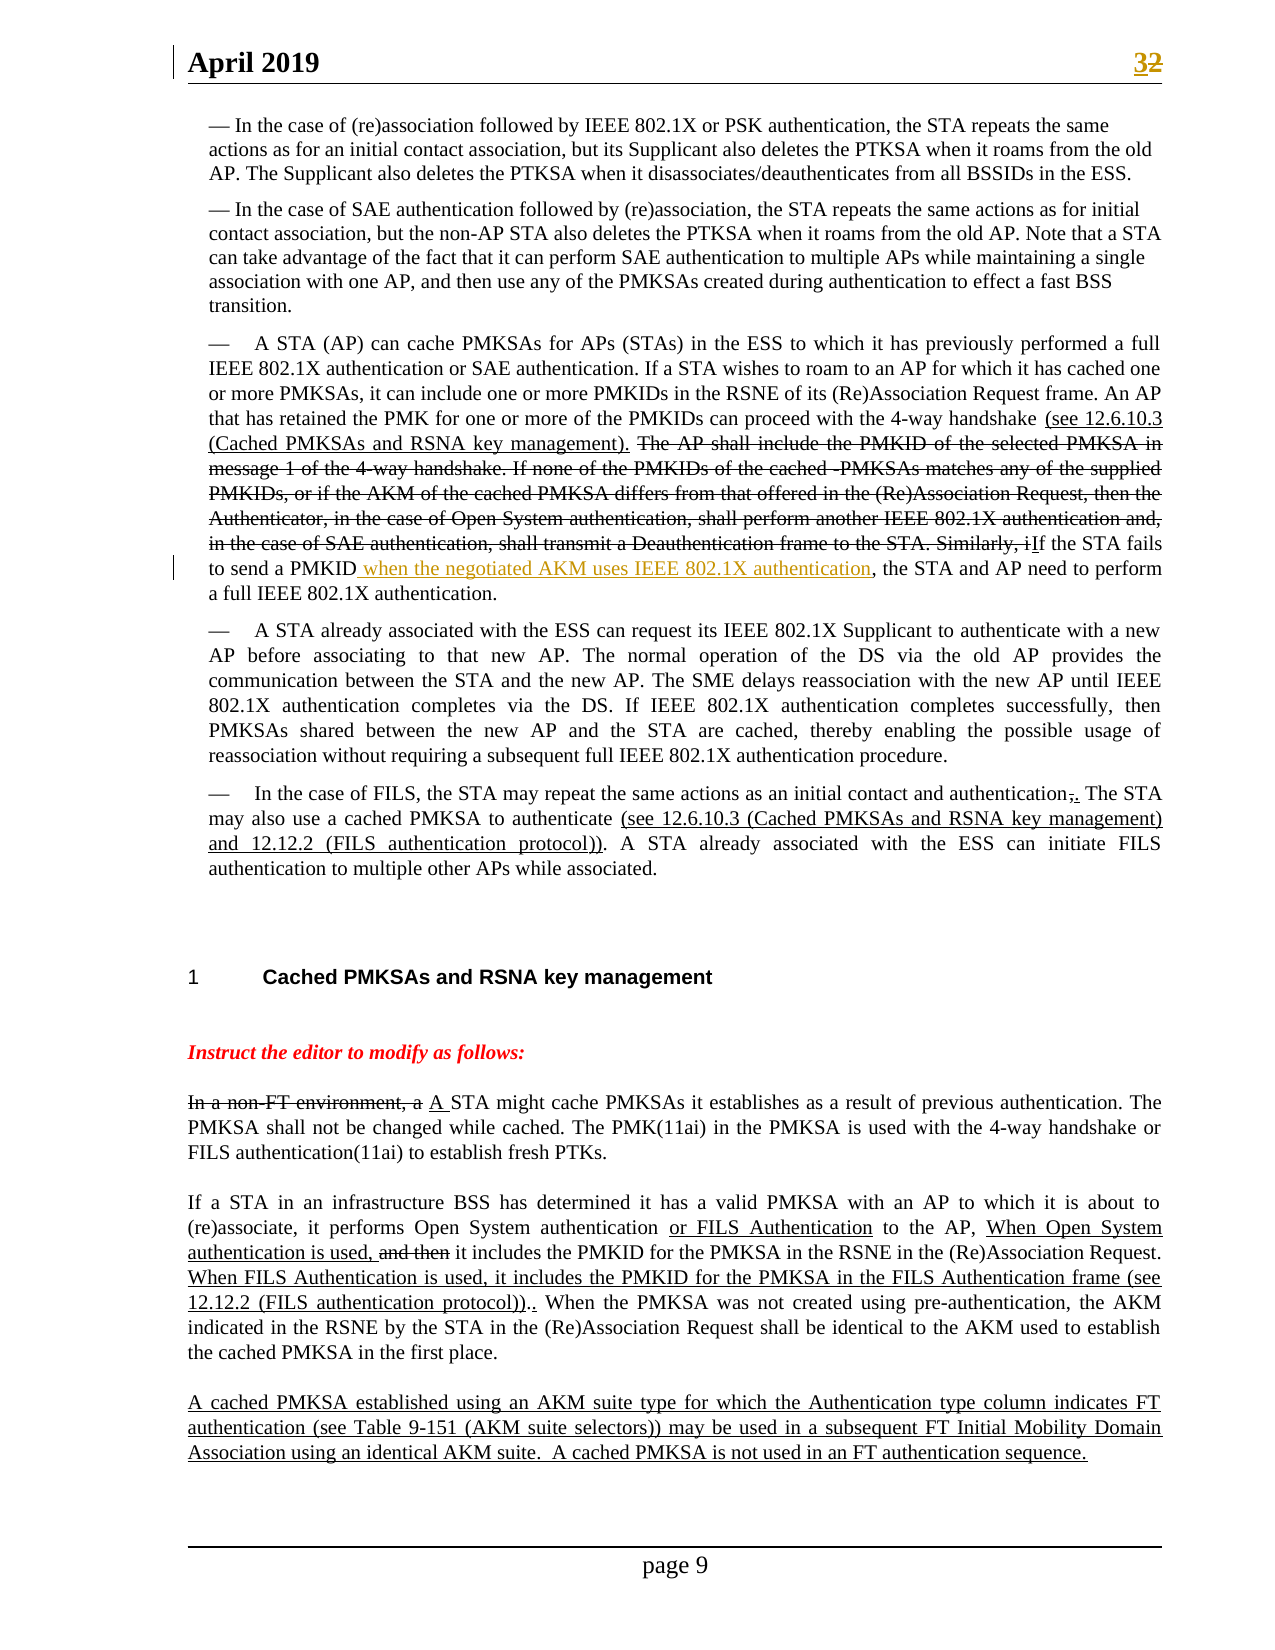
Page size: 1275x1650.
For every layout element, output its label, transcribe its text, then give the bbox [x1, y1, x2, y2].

text A cached PMKSA established using an AKM suite type for which the Authentication type column indicates FT authentication (see Table 9-151 (AKM suite selectors)) may be used in a subsequent FT Initial Mobility Domain Association using an identical AKM suite. A cached PMKSA is not used in an FT authentication sequence. [187, 1437, 1162, 1464]
text In a non-FT environment, a A STA might cache PMKSAs it establishes as a result of previous authentication. The PMKSA shall not be changed while cached. The PMK(11ai) in the PMKSA is used with the 4-way handshake or FILS authentication(11ai) to establish fresh PTKs. [187, 1089, 1162, 1164]
text — In the case of SAE authentication followed by (re)association, the STA repeats the same actions as for initial contact association, but the non-AP STA also deletes the PTKSA when it roams from the old AP. Note that a STA can take advantage of the fact that it can perform SAE authentication to multiple APs while maintaining a single association with one AP, and then use any of the PMKSAs created during authentication to effect a fast BSS transition. [208, 197, 1162, 317]
text A cached PMKSA established using an AKM suite type for which the Authentication type column indicates FT authentication (see Table 9-151 (AKM suite selectors)) may be used in a subsequent FT Initial Mobility Domain Association using an identical AKM suite. A cached PMKSA is not used in an FT authentication sequence. [187, 1389, 1162, 1436]
text If a STA in an infrastructure BSS has determined it has a valid PMKSA with an AP to which it is about to (re)associate, it performs Open System authentication or FILS Authentication to the AP, When Open System authentication is used, and then it includes the PMKID for the PMKSA in the RSNE in the (Re)Association Request. When FILS Authentication is used, it includes the PMKID for the PMKSA in the FILS Authentication frame (see 12.12.2 (FILS authentication protocol)).. When the PMKSA was not created using pre-authentication, the AKM indicated in the RSNE by the STA in the (Re)Association Request shall be identical to the AKM used to establish the cached PMKSA in the first place. [187, 1287, 1162, 1364]
list In the case of FILS, the STA may repeat the same actions as an initial contact and authentication,. The STA may also use a cached PMKSA to authenticate (see 12.6.10.3 (Cached PMKSAs and RSNA key management) and 12.12.2 (FILS authentication protocol)). A STA already associated with the ESS can initiate FILS authentication to multiple other APs while associated. [208, 780, 1162, 880]
list A STA already associated with the ESS can request its IEEE 802.1X Supplicant to authenticate with a new AP before associating to that new AP. The normal operation of the DS via the old AP provides the communication between the STA and the new AP. The SME delays reassociation with the new AP until IEEE 802.1X authentication completes via the DS. If IEEE 802.1X authentication completes successfully, then PMKSAs shared between the new AP and the STA are cached, thereby enabling the possible usage of reassociation without requiring a subsequent full IEEE 802.1X authentication procedure. [208, 617, 1162, 767]
list Cached PMKSAs and RSNA key management [187, 964, 1162, 989]
list A STA (AP) can cache PMKSAs for APs (STAs) in the ESS to which it has previously performed a full IEEE 802.1X authentication or SAE authentication. If a STA wishes to roam to an AP for which it has cached one or more PMKSAs, it can include one or more PMKIDs in the RSNE of its (Re)Association Request frame. An AP that has retained the PMK for one or more of the PMKIDs can proceed with the 4-way handshake (see 12.6.10.3 (Cached PMKSAs and RSNA key management). The AP shall include the PMKID of the selected PMKSA in message 1 of the 4-way handshake. If none of the PMKIDs of the cached -PMKSAs matches any of the supplied PMKIDs, or if the AKM of the cached PMKSA differs from that offered in the (Re)Association Request, then the Authenticator, in the case of Open System authentication, shall perform another IEEE 802.1X authentication and, in the case of SAE authentication, shall transmit a Deauthentication frame to the STA. Similarly, iIf the STA fails to send a PMKID, the STA and AP need to perform a full IEEE 802.1X authentication. [208, 520, 1162, 605]
text — In the case of (re)association followed by IEEE 802.1X or PSK authentication, the STA repeats the same actions as for an initial contact association, but its Supplicant also deletes the PTKSA when it roams from the old AP. The Supplicant also deletes the PTKSA when it disassociates/deauthenticates from all BSSIDs in the ESS. [208, 112, 1162, 185]
list A STA (AP) can cache PMKSAs for APs (STAs) in the ESS to which it has previously performed a full IEEE 802.1X authentication or SAE authentication. If a STA wishes to roam to an AP for which it has cached one or more PMKSAs, it can include one or more PMKIDs in the RSNE of its (Re)Association Request frame. An AP that has retained the PMK for one or more of the PMKIDs can proceed with the 4-way handshake (see 12.6.10.3 (Cached PMKSAs and RSNA key management). The AP shall include the PMKID of the selected PMKSA in message 1 of the 4-way handshake. If none of the PMKIDs of the cached -PMKSAs matches any of the supplied PMKIDs, or if the AKM of the cached PMKSA differs from that offered in the (Re)Association Request, then the Authenticator, in the case of Open System authentication, shall perform another IEEE 802.1X authentication and, in the case of SAE authentication, shall transmit a Deauthentication frame to the STA. Similarly, iIf the STA fails to send a PMKID, the STA and AP need to perform a full IEEE 802.1X authentication. [208, 330, 1162, 469]
text If a STA in an infrastructure BSS has determined it has a valid PMKSA with an AP to which it is about to (re)associate, it performs Open System authentication or FILS Authentication to the AP, When Open System authentication is used, and then it includes the PMKID for the PMKSA in the RSNE in the (Re)Association Request. When FILS Authentication is used, it includes the PMKID for the PMKSA in the FILS Authentication frame (see 12.12.2 (FILS authentication protocol)).. When the PMKSA was not created using pre-authentication, the AKM indicated in the RSNE by the STA in the (Re)Association Request shall be identical to the AKM used to establish the cached PMKSA in the first place. [187, 1189, 1162, 1286]
text Instruct the editor to modify as follows: [187, 1039, 1162, 1064]
